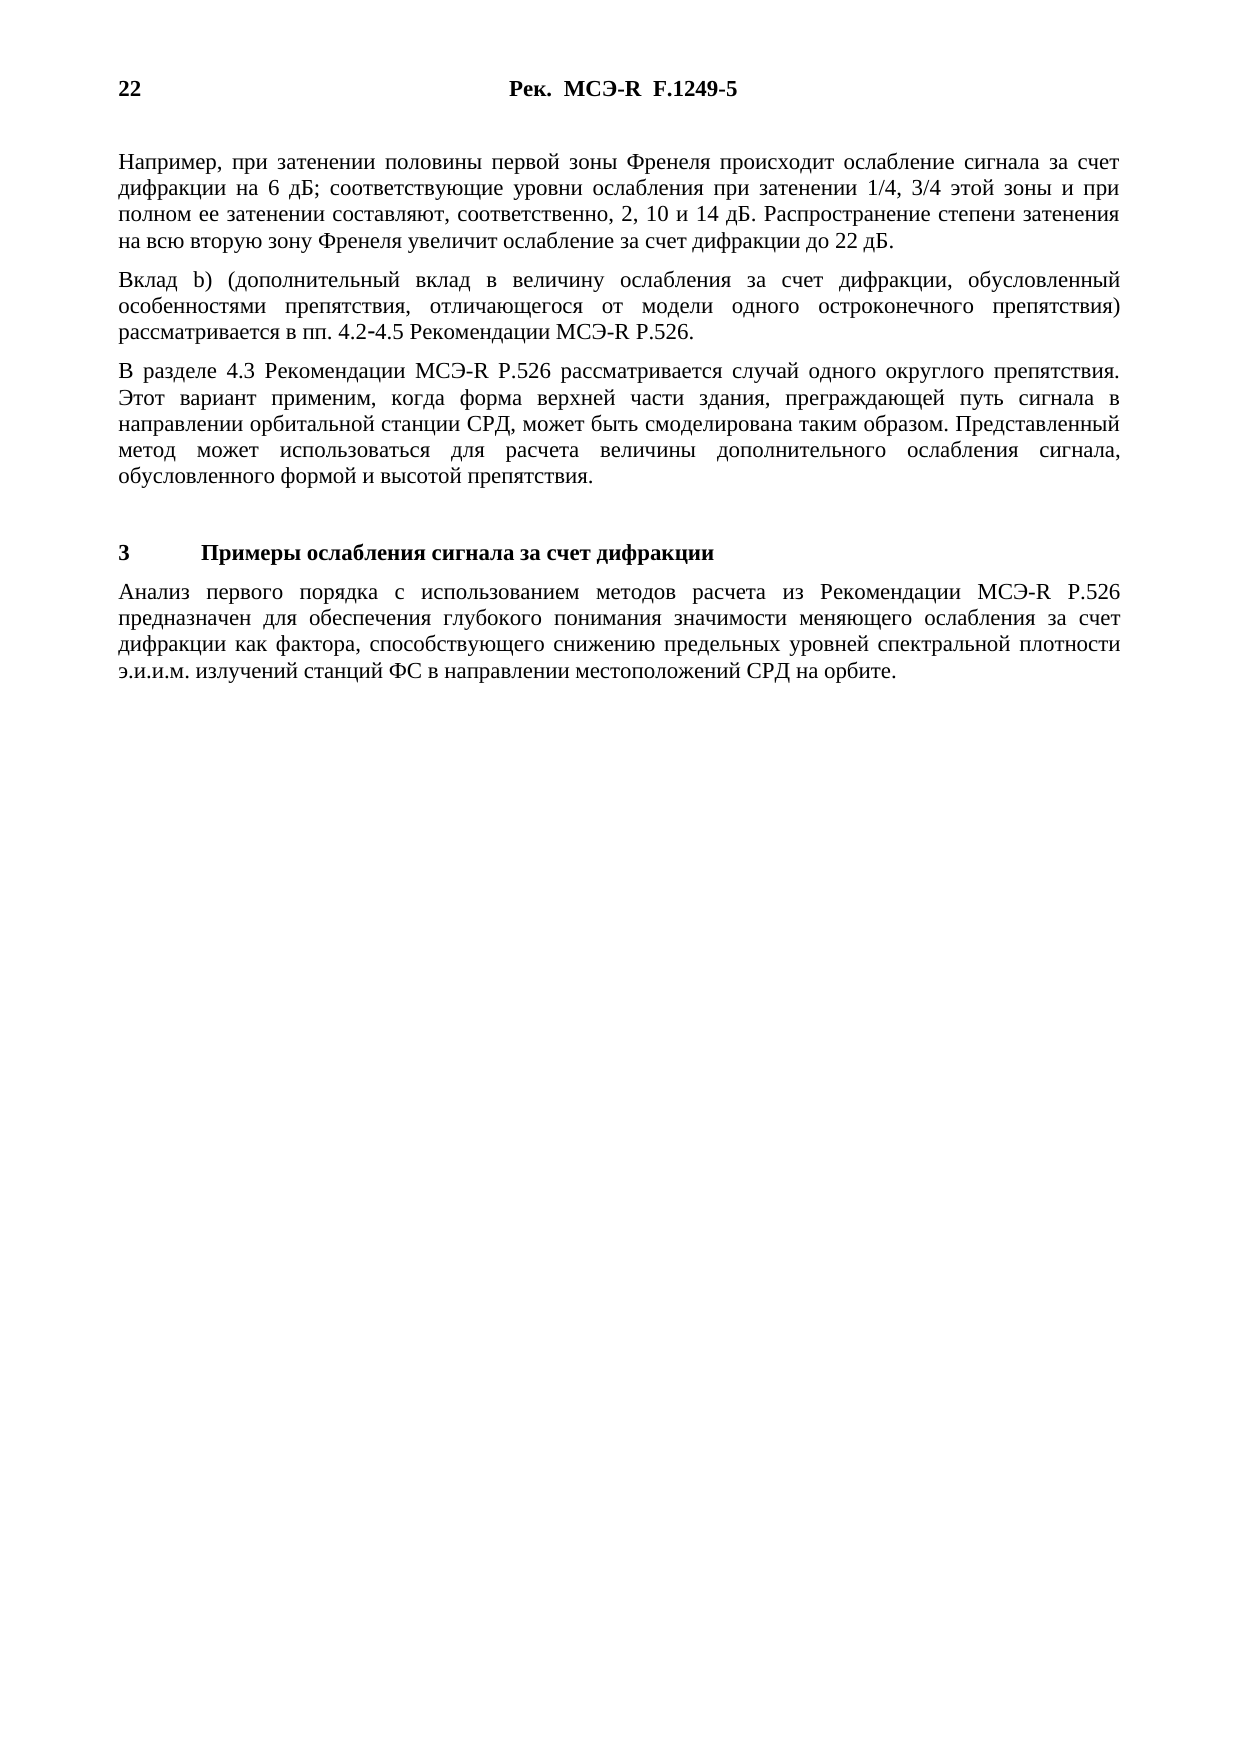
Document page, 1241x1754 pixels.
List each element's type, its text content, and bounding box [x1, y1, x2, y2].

text Анализ первого порядка с использованием методов расчета из Рекомендации МСЭ-R P.526 предназначен для обеспечения глубокого понимания значимости меняющего ослабления за счет дифракции как фактора, способствующего снижению предельных уровней спектральной плотности э.и.и.м. излучений станций ФС в направлении местоположений СРД на орбите. [118, 578, 1122, 683]
text Вклад b) (дополнительный вклад в величину ослабления за счет дифракции, обусловленный особенностями препятствия, отличающегося от модели одного остроконечного препятствия) рассматривается в пп. 4.24.5 Рекомендации МСЭ-R P.526. [118, 266, 1122, 345]
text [118, 148, 1122, 253]
subtitle 3 Примеры ослабления сигнала за счет дифракции [118, 539, 1122, 565]
text В разделе 4.3 Рекомендации МСЭ-R P.526 рассматривается случай одного округлого препятствия. Этот вариант применим, когда форма верхней части здания, преграждающей путь сигнала в направлении орбитальной станции СРД, может быть смоделирована таким образом. Представленный метод может использоваться для расчета величины дополнительного ослабления сигнала, обусловленного формой и высотой препятствия. [118, 357, 1122, 489]
